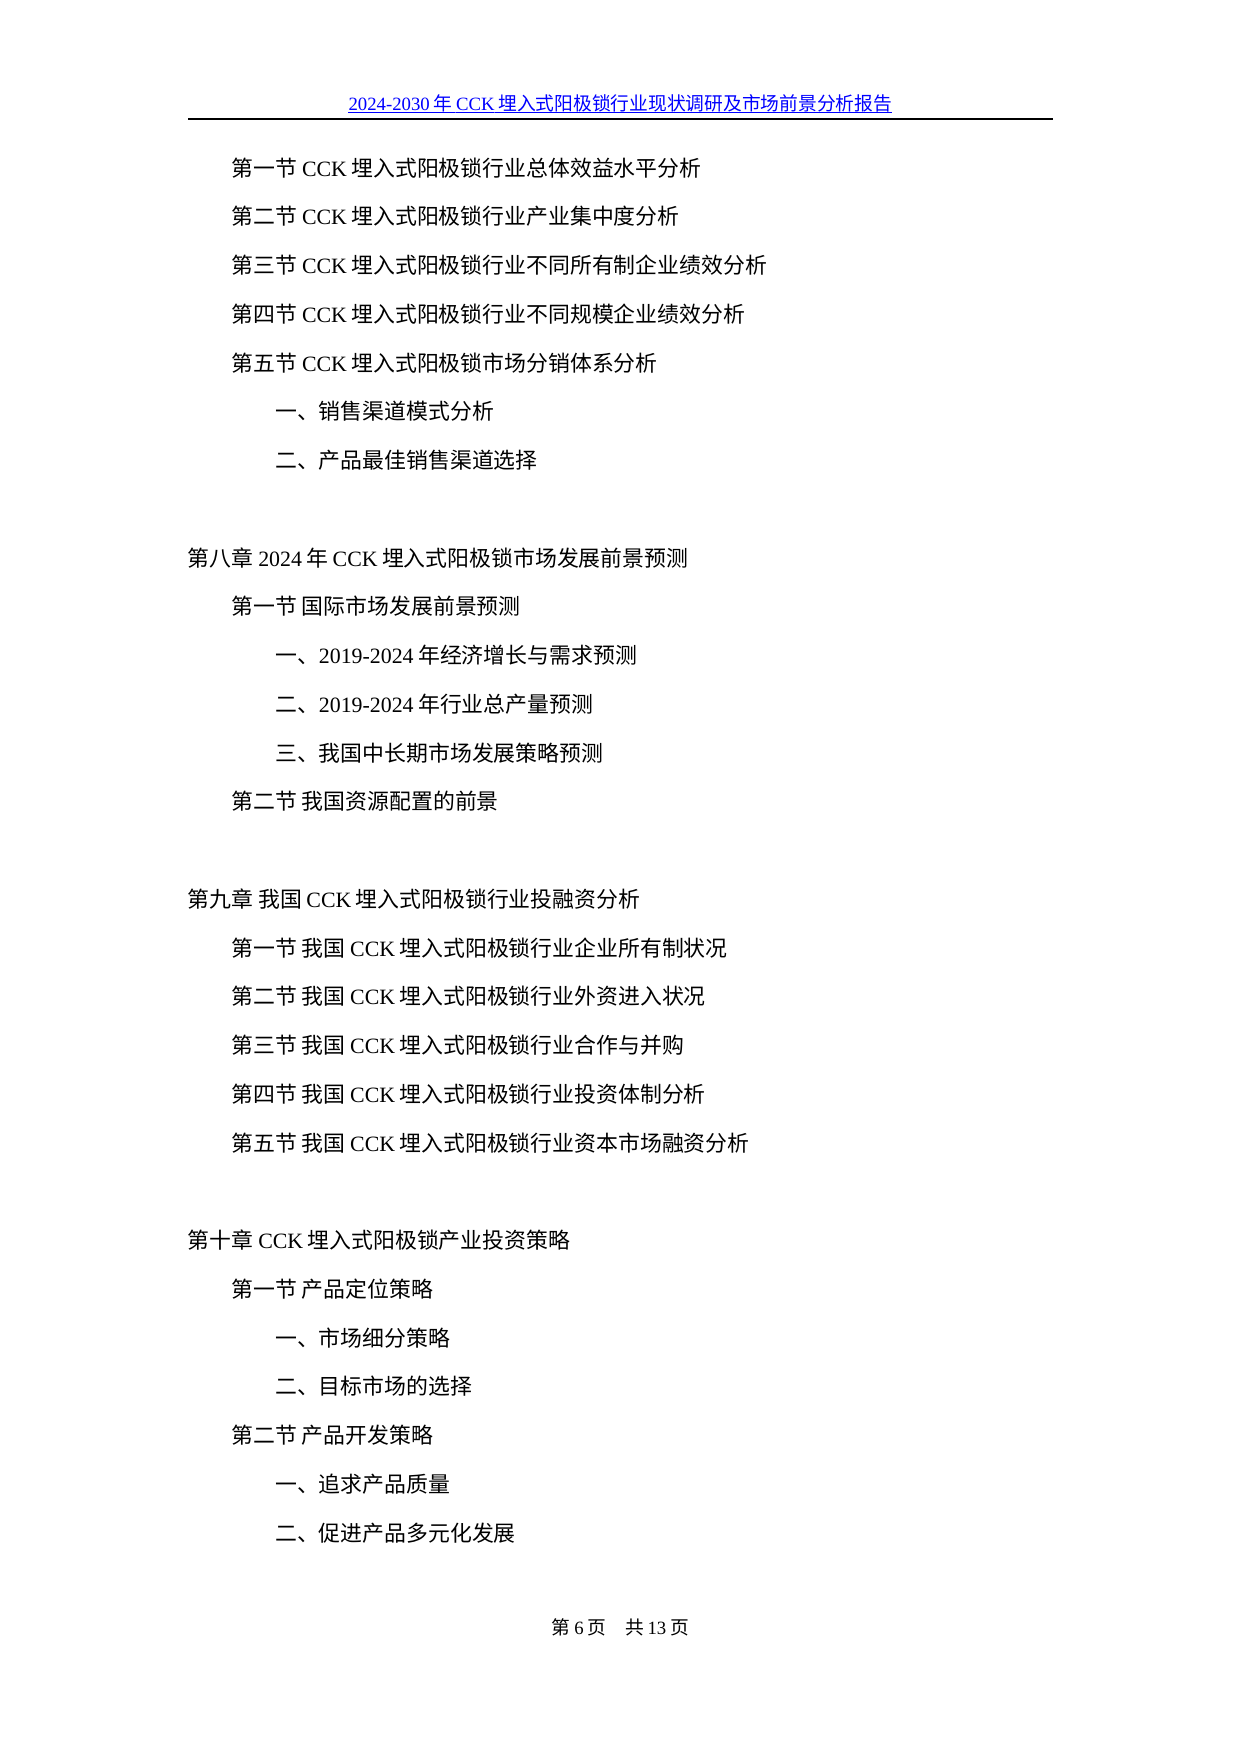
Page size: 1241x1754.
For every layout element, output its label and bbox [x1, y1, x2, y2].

text [187, 150, 1053, 1548]
